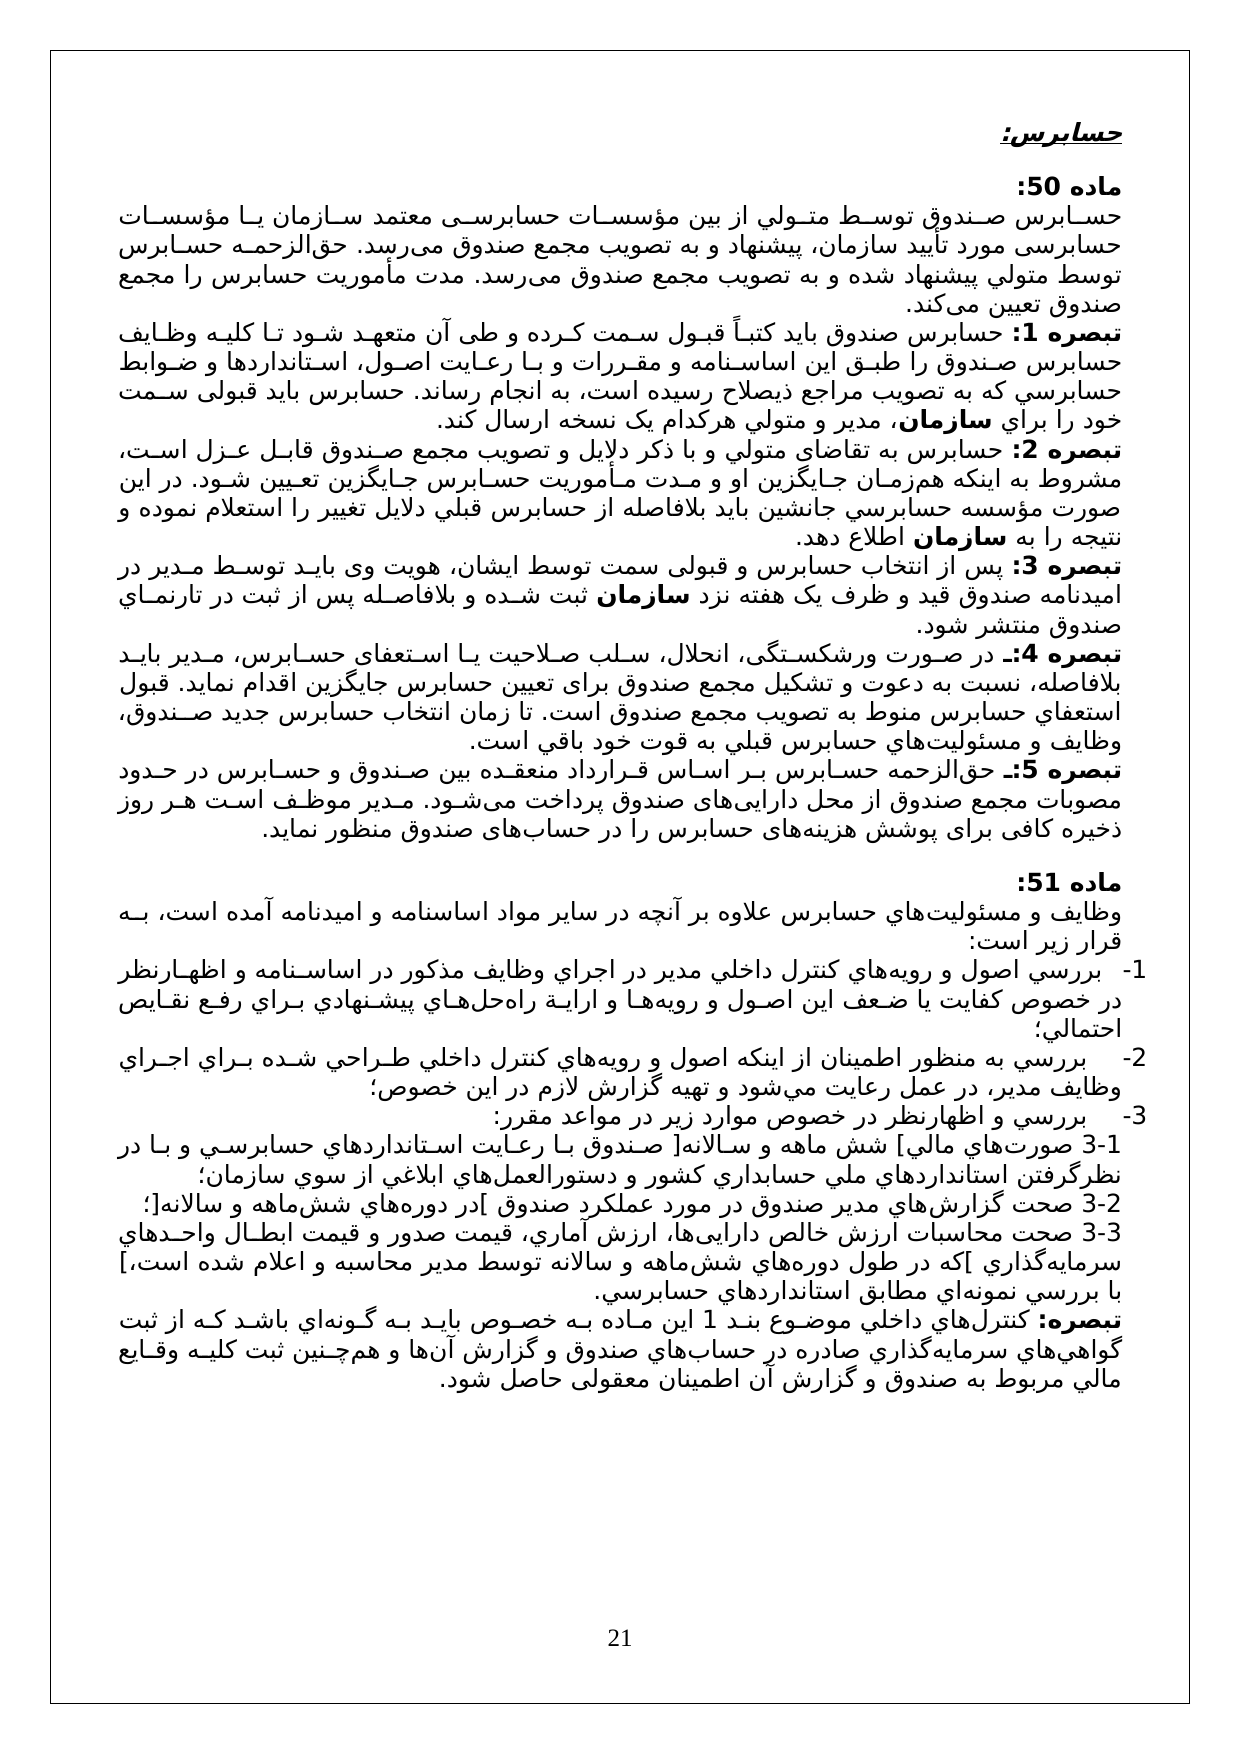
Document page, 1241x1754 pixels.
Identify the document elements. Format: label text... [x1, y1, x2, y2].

text تبصره 2: حسابرس به تقاضای متولي و با ذکر دلایل و تصویب مجمع صندوق قابل عزل است، مشروط به اينکه هم‌زمان جايگزين او و مدت مأموريت حسابرس جایگزین تعيين شود. در این صورت مؤسسه حسابرسي جانشين بايد بلافاصله از حسابرس قبلي دلايل تغيير را استعلام نموده و نتيجه را به سازمان اطلاع دهد. [118, 435, 1122, 551]
text تبصره 4: در صورت ورشکستگی، انحلال، سلب صلاحیت یا استعفای حسابرس، مدیر باید بلافاصله، نسبت به دعوت و تشکیل مجمع صندوق برای تعیین حسابرس جایگزین اقدام نماید. قبول استعفاي حسابرس منوط به تصویب مجمع صندوق است. تا زمان انتخاب حسابرس جديد صندوق، وظايف و مسئوليت‌هاي حسابرس قبلي به قوت خود باقي است. [118, 639, 1122, 756]
list بررسي به منظور اطمينان از اينکه اصول و رويه‌هاي کنترل داخلي طراحي شده براي اجراي وظايف مدير، در عمل رعايت مي‌شود و تهیه گزارش لازم در این خصوص؛ [118, 1043, 1122, 1101]
list بررسي اصول و رويه‌هاي کنترل داخلي مدير در اجراي وظايف مذکور در اساسنامه و اظهارنظر در خصوص کفايت يا ضعف اين اصول و رويه‌ها و اراية راه‌حل‌هاي پيشنهادي براي رفع نقايص احتمالي؛ [118, 956, 1122, 1043]
text تبصره 3: پس از انتخاب حسابرس و قبولی سمت توسط ایشان، هویت وی باید توسط مدیر در امیدنامه صندوق قید و ظرف یک هفته نزد سازمان ثبت شده و بلافاصله پس از ثبت در تارنماي صندوق منتشر شود. [118, 551, 1122, 639]
text ماده 51: [118, 868, 1122, 897]
text 3-3 صحت محاسبات ارزش خالص دارایی‌ها، ارزش آماري، قيمت صدور و قيمت ابطال واحدهاي سرمايه‌گذاري ]که در طول دوره‌هاي شش‌ماهه و سالانه توسط مدیر محاسبه و اعلام شده است،] با بررسي نمونه‌اي مطابق استانداردهاي حسابرسي. [118, 1218, 1122, 1306]
text وظايف و مسئوليت‌هاي حسابرس علاوه بر آنچه در سایر مواد اساسنامه و امیدنامه آمده است، به قرار زير است: [118, 897, 1122, 956]
text ماده 50: [118, 172, 1122, 201]
text حسابرس صندوق توسط متولي از بین مؤسسات حسابرسی معتمد سازمان یا مؤسسات حسابرسی مورد تأیید سازمان، پیشنهاد و به تصویب مجمع صندوق می‌رسد. حق‌الزحمه حسابرس توسط متولي پیشنهاد شده و به تصویب مجمع صندوق می‌رسد. مدت مأموریت حسابرس را مجمع صندوق تعیین می‌كند. [118, 201, 1122, 318]
text تبصره 1: حسابرس صندوق باید کتباً قبول سمت كرده و طی آن متعهد شود تا کلیه وظايف حسابرس صندوق را طبق اين اساسنامه و مقررات و با رعايت اصول، استانداردها و ضوابط حسابرسي که به تصويب مراجع ذيصلاح رسيده است، به انجام رساند. حسابرس باید قبولی سمت خود را براي سازمان، مدير و متولي هرکدام يک نسخه ارسال كند. [118, 318, 1122, 435]
text 3-1 صورت‌هاي مالي] شش ماهه و سالانه[ صندوق با رعايت استانداردهاي حسابرسي و با در نظرگرفتن استانداردهاي ملي حسابداري كشور و دستورالعمل‌هاي ابلاغي از سوي سازمان؛ [118, 1131, 1122, 1189]
subtitle حسابرس: [118, 118, 1122, 147]
list بررسي و اظهارنظر در خصوص موارد زير در مواعد مقرر: [118, 1101, 1122, 1131]
text 3-2 صحت گزارش‌هاي مدير صندوق در مورد عملكرد صندوق ]در دوره‌هاي شش‌ماهه و سالانه[؛ [118, 1189, 1122, 1218]
text تبصره: کنترل‌هاي داخلي موضوع بند 1 اين ماده به خصوص بايد به گونه‌اي باشد كه از ثبت گواهي‌هاي سرمايه‌گذاري صادره در حساب‌هاي صندوق و گزارش آن‌ها و هم‌چنين ثبت کلیه وقايع مالي مربوط به صندوق و گزارش آن اطمينان معقولی حاصل شود. [118, 1306, 1122, 1393]
text تبصره 5: حق‌الزحمه حسابرس بر اساس قرارداد منعقده بین صندوق و حسابرس در حدود مصوبات مجمع صندوق از محل دارایی‌های صندوق پرداخت می‌شود. مدیر موظف است هر روز ذخیره کافی برای پوشش هزینه‌های حسابرس را در حساب‌های صندوق منظور نماید. [118, 756, 1122, 843]
